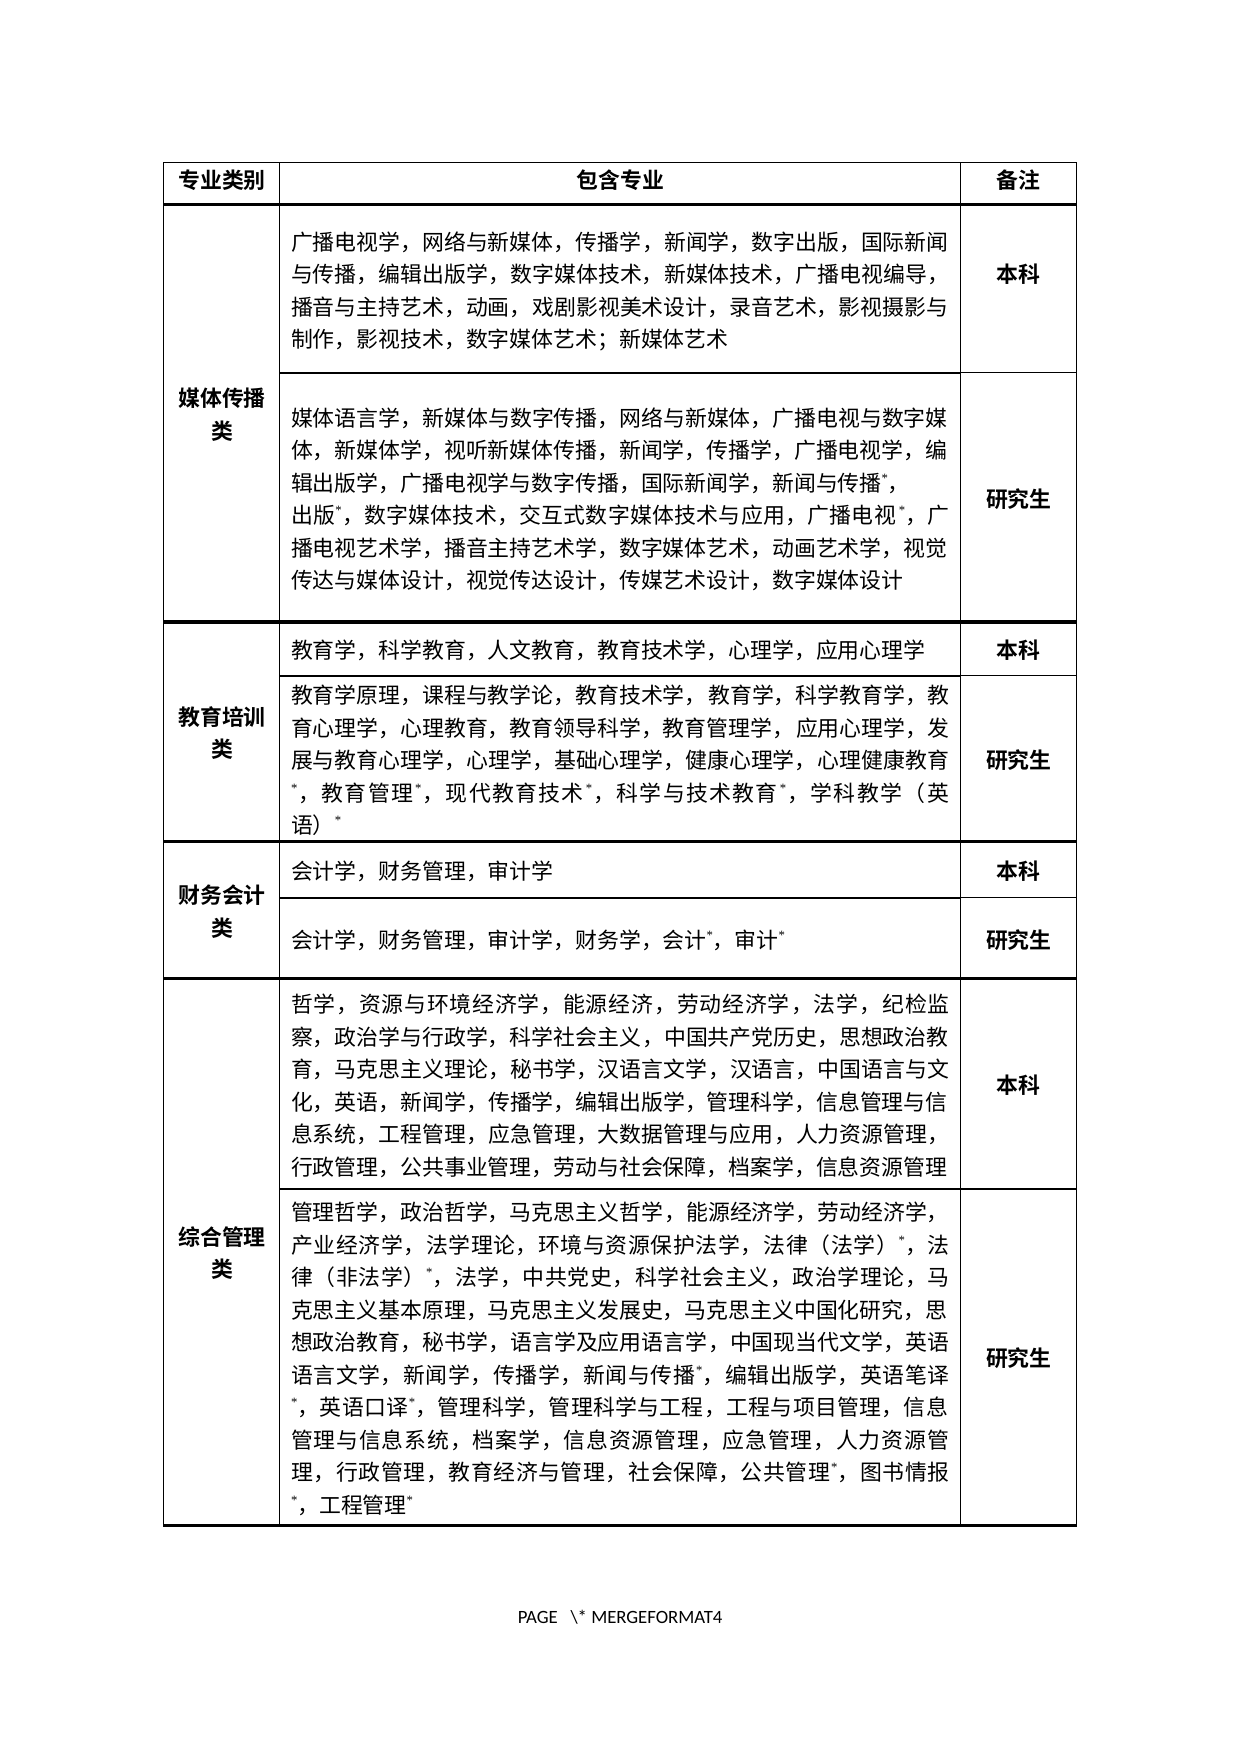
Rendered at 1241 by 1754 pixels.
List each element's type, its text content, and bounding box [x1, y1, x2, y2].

table_cell 广播电视学，网络与新媒体，传播学，新闻学，数字出版，国际新闻与传播，编辑出版学，数字媒体技术，新媒体技术，广播电视编导，播音与主持艺术，动画，戏剧影视美术设计，录音艺术，影视摄影与制作，影视技术，数字媒体艺术；新媒体艺术 [280, 206, 960, 372]
table_cell 哲学，资源与环境经济学，能源经济，劳动经济学，法学，纪检监察，政治学与行政学，科学社会主义，中国共产党历史，思想政治教育，马克思主义理论，秘书学，汉语言文学，汉语言，中国语言与文化，英语，新闻学，传播学，编辑出版学，管理科学，信息管理与信息系统，工程管理，应急管理，大数据管理与应用，人力资源管理，行政管理，公共事业管理，劳动与社会保障，档案学，信息资源管理 [280, 980, 960, 1188]
table_cell 管理哲学，政治哲学，马克思主义哲学，能源经济学，劳动经济学，产业经济学，法学理论，环境与资源保护法学，法律（法学）*，法律（非法学）*，法学，中共党史，科学社会主义，政治学理论，马克思主义基本原理，马克思主义发展史，马克思主义中国化研究，思想政治教育，秘书学，语言学及应用语言学，中国现当代文学，英语语言文学，新闻学，传播学，新闻与传播*，编辑出版学，英语笔译*，英语口译*，管理科学，管理科学与工程，工程与项目管理，信息管理与信息系统，档案学，信息资源管理，应急管理，人力资源管理，行政管理，教育经济与管理，社会保障，公共管理*，图书情报*，工程管理* [280, 1190, 960, 1523]
table_cell 教育学原理，课程与教学论，教育技术学，教育学，科学教育学，教育心理学，心理教育，教育领导科学，教育管理学，应用心理学，发展与教育心理学，心理学，基础心理学，健康心理学，心理健康教育*，教育管理*，现代教育技术*，科学与技术教育*，学科教学（英语）* [280, 677, 960, 840]
table_cell 综合管理类 [164, 980, 279, 1523]
table_cell 研究生 [961, 1190, 1076, 1523]
table_cell 本科 [961, 843, 1076, 897]
table_cell 本科 [961, 624, 1076, 674]
table_cell 媒体传播类 [164, 206, 279, 620]
table_cell 教育培训类 [164, 624, 279, 840]
table_cell 本科 [961, 206, 1076, 372]
table_cell 研究生 [961, 676, 1076, 840]
table_cell 教育学，科学教育，人文教育，教育技术学，心理学，应用心理学 [280, 624, 960, 674]
table_cell 财务会计类 [164, 843, 279, 977]
table_header 备注 [961, 163, 1076, 203]
table_cell 研究生 [961, 898, 1076, 977]
table_cell 会计学，财务管理，审计学，财务学，会计*，审计* [280, 899, 960, 977]
table_header 专业类别 [164, 163, 279, 203]
table_header 包含专业 [280, 163, 960, 203]
table_cell 本科 [961, 980, 1076, 1188]
table_cell 会计学，财务管理，审计学 [280, 843, 960, 897]
table_cell 研究生 [961, 373, 1076, 620]
table_cell 媒体语言学，新媒体与数字传播，网络与新媒体，广播电视与数字媒体，新媒体学，视听新媒体传播，新闻学，传播学，广播电视学，编辑出版学，广播电视学与数字传播，国际新闻学，新闻与传播*， 出版*，数字媒体技术，交互式数字媒体技术与应用，广播电视*，广播电视艺术学，播音主持艺术学，数字媒体艺术，动画艺术学，视觉传达与媒体设计，视觉传达设计，传媒艺术设计，数字媒体设计 [280, 374, 960, 620]
